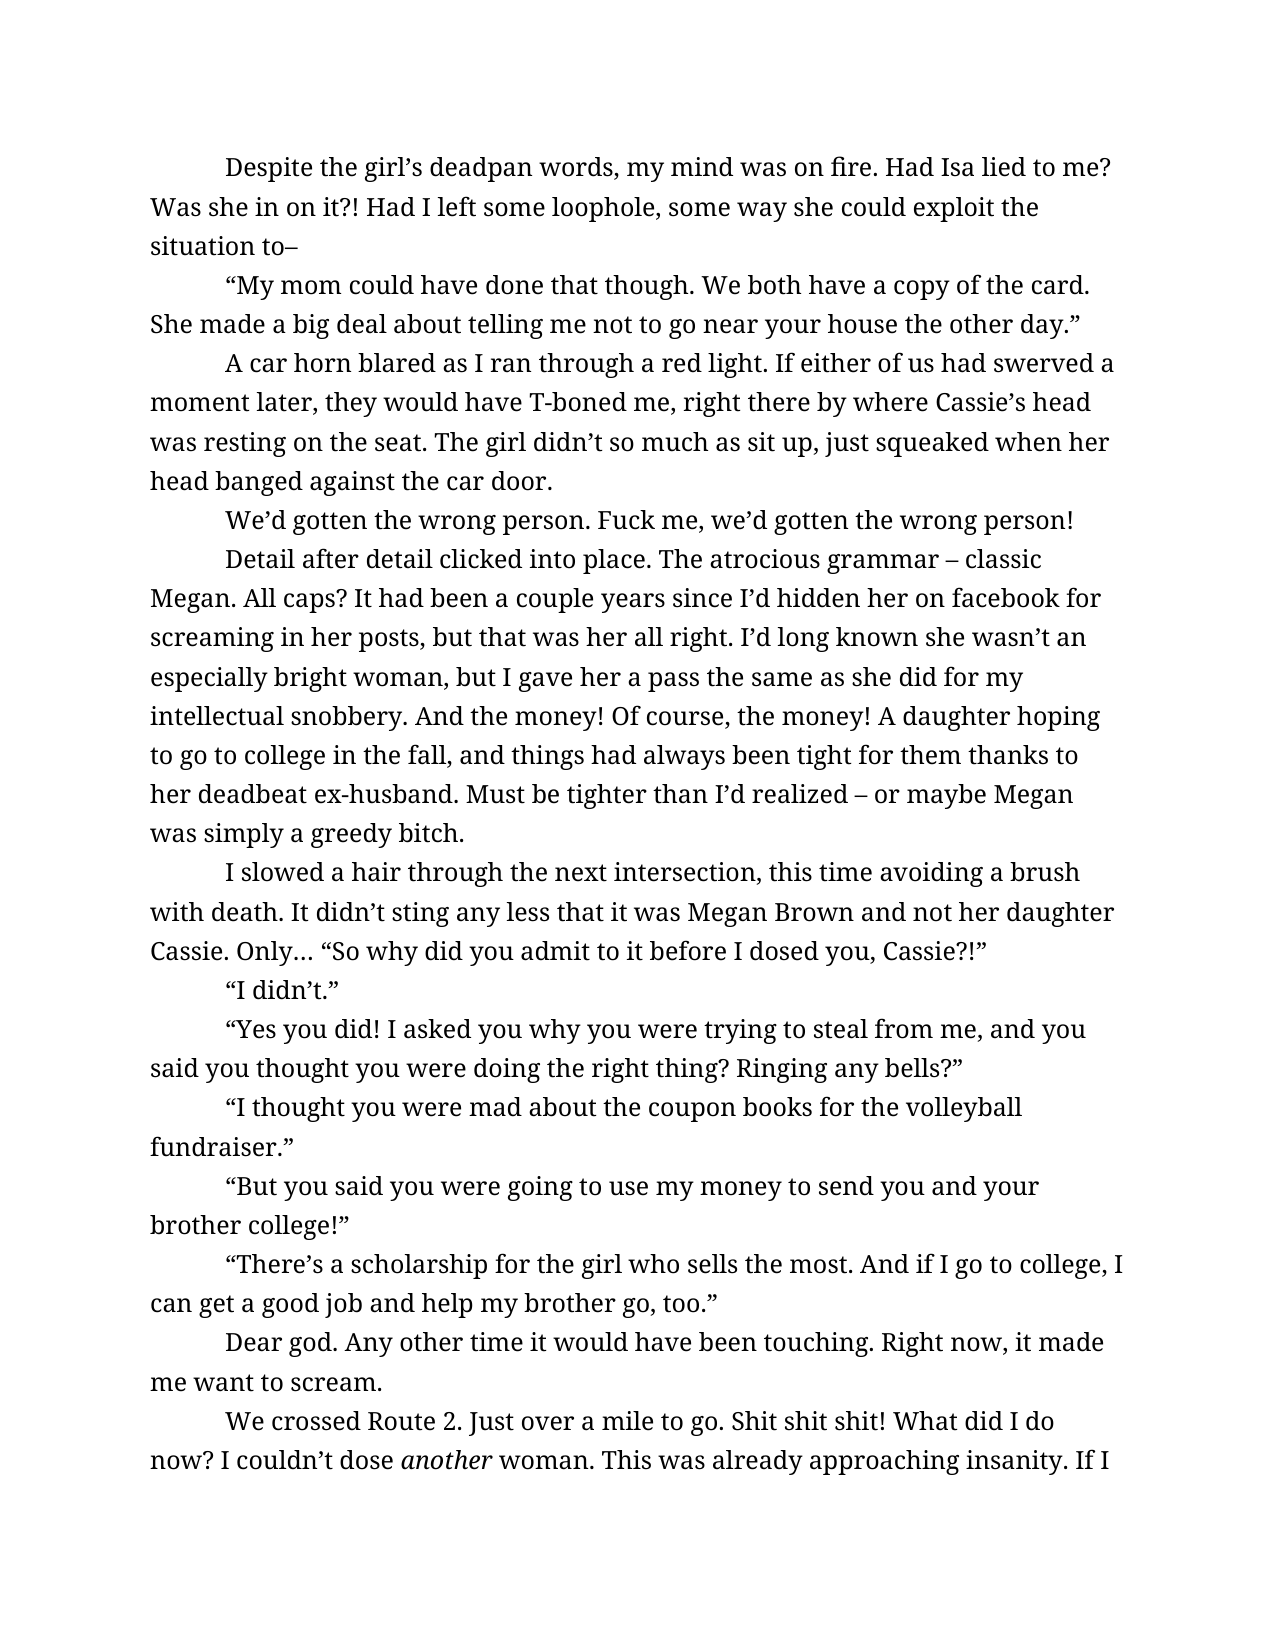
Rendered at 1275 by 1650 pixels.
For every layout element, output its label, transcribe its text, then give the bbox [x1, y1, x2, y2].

text “But you said you were going to use my money to send you and your brother college!” [150, 1168, 1125, 1242]
text We’d gotten the wrong person. Fuck me, we’d gotten the wrong person! [150, 502, 1125, 537]
text Detail after detail clicked into place. The atrocious grammar – classic Megan. All caps? It had been a couple years since I’d hidden her on facebook for screaming in her posts, but that was her all right. I’d long known she wasn’t an especially bright woman, but I gave her a pass the same as she did for my intellectual snobbery. And the money! Of course, the money! A daughter hoping to go to college in the fall, and things had always been tight for them thanks to her deadbeat ex-husband. Must be tighter than I’d realized – or maybe Megan was simply a greedy bitch. [150, 542, 1125, 850]
text “I thought you were mad about the coupon books for the volleyball fundraiser.” [150, 1090, 1125, 1163]
text Despite the girl’s deadpan words, my mind was on fire. Had Isa lied to me? Was she in on it?! Had I left some loophole, some way she could exploit the situation to– [150, 150, 1125, 262]
text “There’s a scholarship for the girl who sells the most. And if I go to college, I can get a good job and help my brother go, too.” [150, 1247, 1125, 1320]
text “Yes you did! I asked you why you were trying to steal from me, and you said you thought you were doing the right thing? Ringing any bells?” [150, 1012, 1125, 1085]
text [150, 1403, 1125, 1477]
text “I didn’t.” [150, 972, 1125, 1007]
text I slowed a hair through the next intersection, this time avoiding a brush with death. It didn’t sting any less that it was Megan Brown and not her daughter Cassie. Only… “So why did you admit to it before I dosed you, Cassie?!” [150, 855, 1125, 967]
text A car horn blared as I ran through a red light. If either of us had swerved a moment later, they would have T-boned me, right there by where Cassie’s head was resting on the seat. The girl didn’t so much as sit up, just squeaked when her head banged against the car door. [150, 346, 1125, 497]
text Dear god. Any other time it would have been touching. Right now, it made me want to scream. [150, 1325, 1125, 1398]
text “My mom could have done that though. We both have a copy of the card. She made a big deal about telling me not to go near your house the other day.” [150, 267, 1125, 341]
